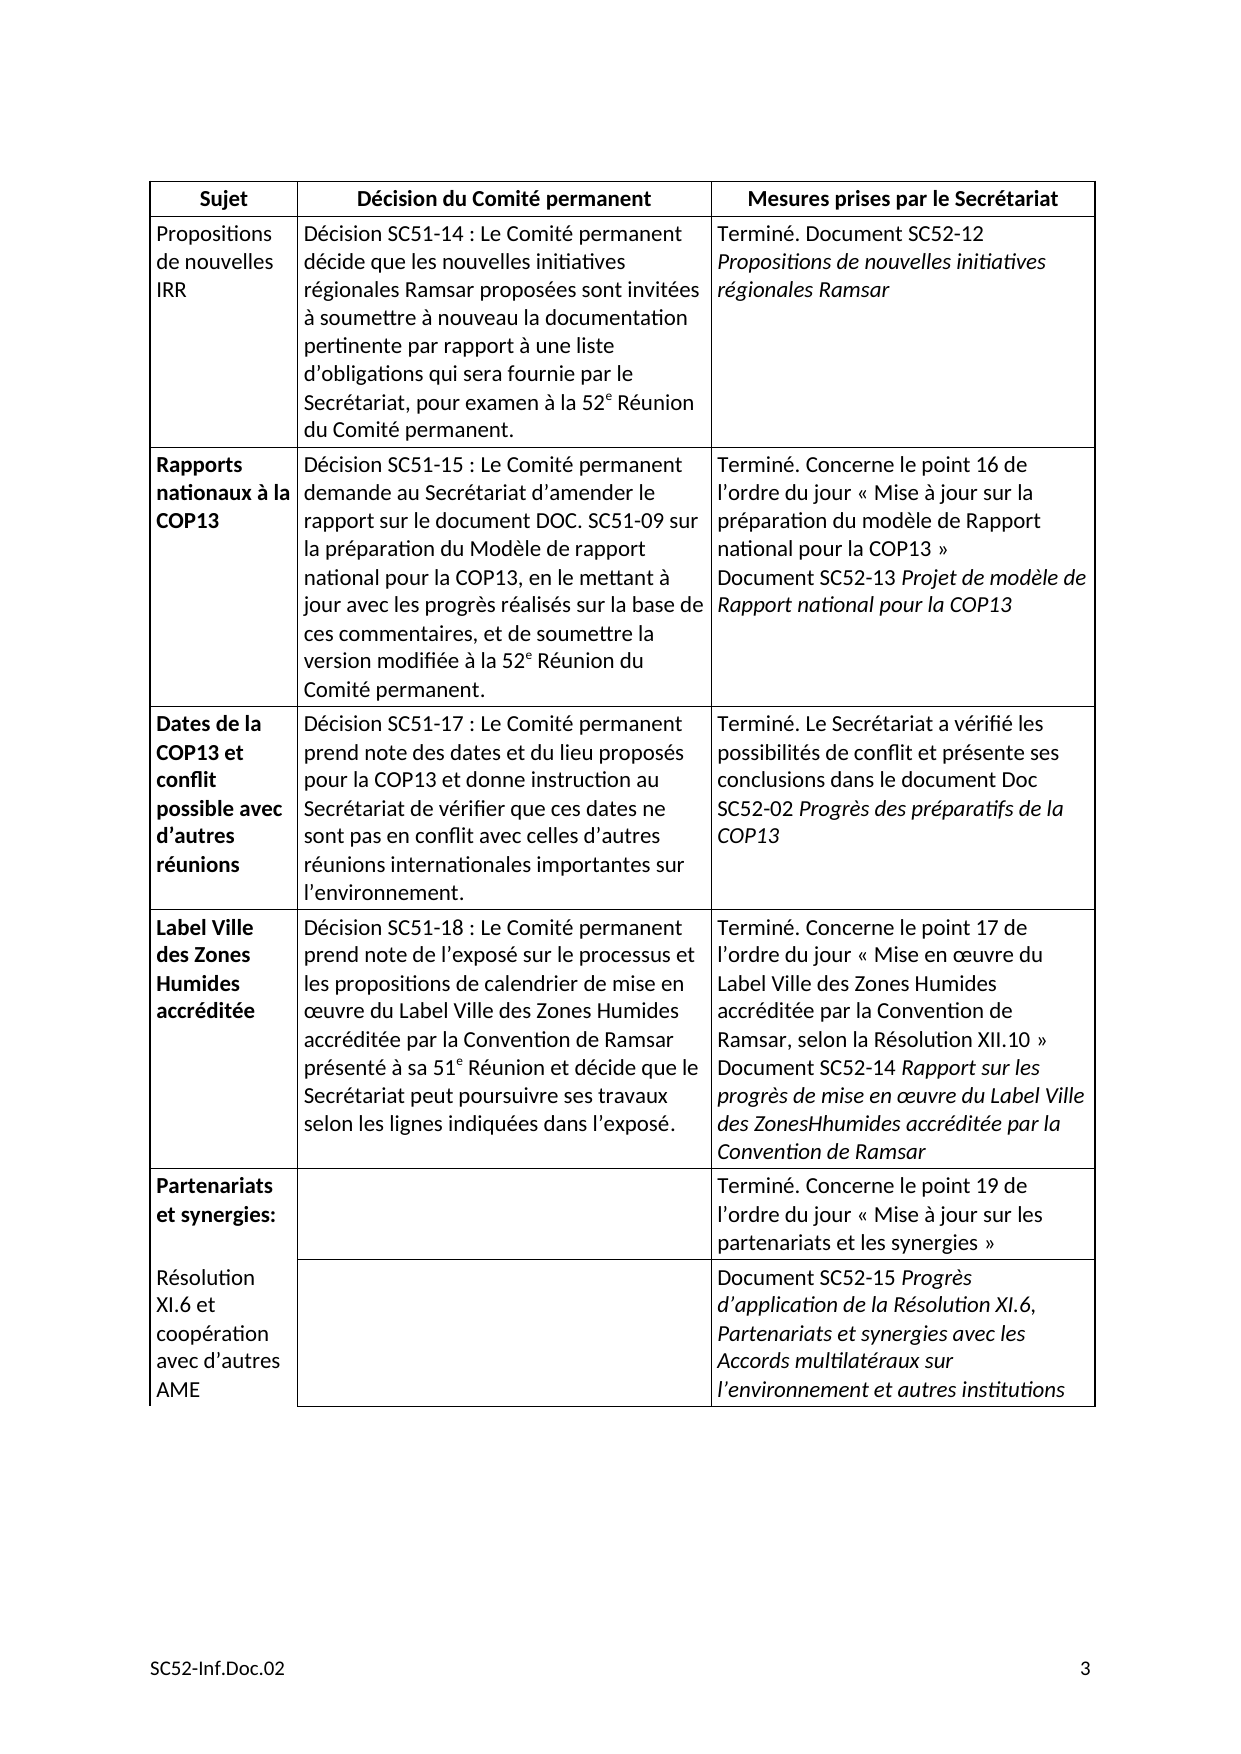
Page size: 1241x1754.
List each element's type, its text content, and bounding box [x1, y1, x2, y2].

table_cell Label Ville des Zones Humides accréditée [151, 910, 297, 1168]
table_cell Document SC52-15 Progrès d’application de la Résolution XI.6, Partenariats et synergies avec les Accords multilatéraux sur l’environnement et autres institutions [712, 1260, 1094, 1406]
table_cell Résolution XI.6 et coopération avec d’autres AME [151, 1259, 297, 1406]
table_cell Décision SC51-14 : Le Comité permanent décide que les nouvelles initiatives régionales Ramsar proposées sont invitées à soumettre à nouveau la documentation pertinente par rapport à une liste d’obligations qui sera fournie par le Secrétariat, pour examen à la 52e Réunion du Comité permanent. [298, 217, 711, 447]
table_cell Partenariats et synergies: [151, 1169, 297, 1259]
table_cell Dates de la COP13 et conflit possible avec d’autres réunions [151, 707, 297, 909]
table_cell Terminé. Concerne le point 19 de l’ordre du jour « Mise à jour sur les partenariats et les synergies » [712, 1169, 1094, 1259]
table_cell Terminé. Le Secrétariat a vérifié les possibilités de conflit et présente ses conclusions dans le document Doc SC52-02 Progrès des préparatifs de la COP13 [712, 707, 1094, 909]
table_header Sujet [151, 182, 297, 216]
table_cell Terminé. Concerne le point 16 de l’ordre du jour « Mise à jour sur la préparation du modèle de Rapport national pour la COP13 » Document SC52-13 Projet de modèle de Rapport national pour la COP13 [712, 448, 1094, 706]
table_cell Décision SC51-15 : Le Comité permanent demande au Secrétariat d’amender le rapport sur le document DOC. SC51-09 sur la préparation du Modèle de rapport national pour la COP13, en le mettant à jour avec les progrès réalisés sur la base de ces commentaires, et de soumettre la version modifiée à la 52e Réunion du Comité permanent. [298, 448, 711, 706]
table_cell [298, 1260, 711, 1406]
table_cell Terminé. Concerne le point 17 de l’ordre du jour « Mise en œuvre du Label Ville des Zones Humides accréditée par la Convention de Ramsar, selon la Résolution XII.10 » Document SC52-14 Rapport sur les progrès de mise en œuvre du Label Ville des ZonesHhumides accréditée par la Convention de Ramsar [712, 910, 1094, 1168]
table_header Décision du Comité permanent [298, 182, 711, 216]
table_cell Rapports nationaux à la COP13 [151, 448, 297, 706]
table_cell [298, 1169, 711, 1259]
table_cell Propositions de nouvelles IRR [151, 217, 297, 447]
table_cell Décision SC51-18 : Le Comité permanent prend note de l’exposé sur le processus et les propositions de calendrier de mise en œuvre du Label Ville des Zones Humides accréditée par la Convention de Ramsar présenté à sa 51e Réunion et décide que le Secrétariat peut poursuivre ses travaux selon les lignes indiquées dans l’exposé. [298, 910, 711, 1168]
table_cell Terminé. Document SC52-12 Propositions de nouvelles initiatives régionales Ramsar [712, 217, 1094, 447]
table_header Mesures prises par le Secrétariat [712, 182, 1094, 216]
table_cell Décision SC51-17 : Le Comité permanent prend note des dates et du lieu proposés pour la COP13 et donne instruction au Secrétariat de vérifier que ces dates ne sont pas en conflit avec celles d’autres réunions internationales importantes sur l’environnement. [298, 707, 711, 909]
